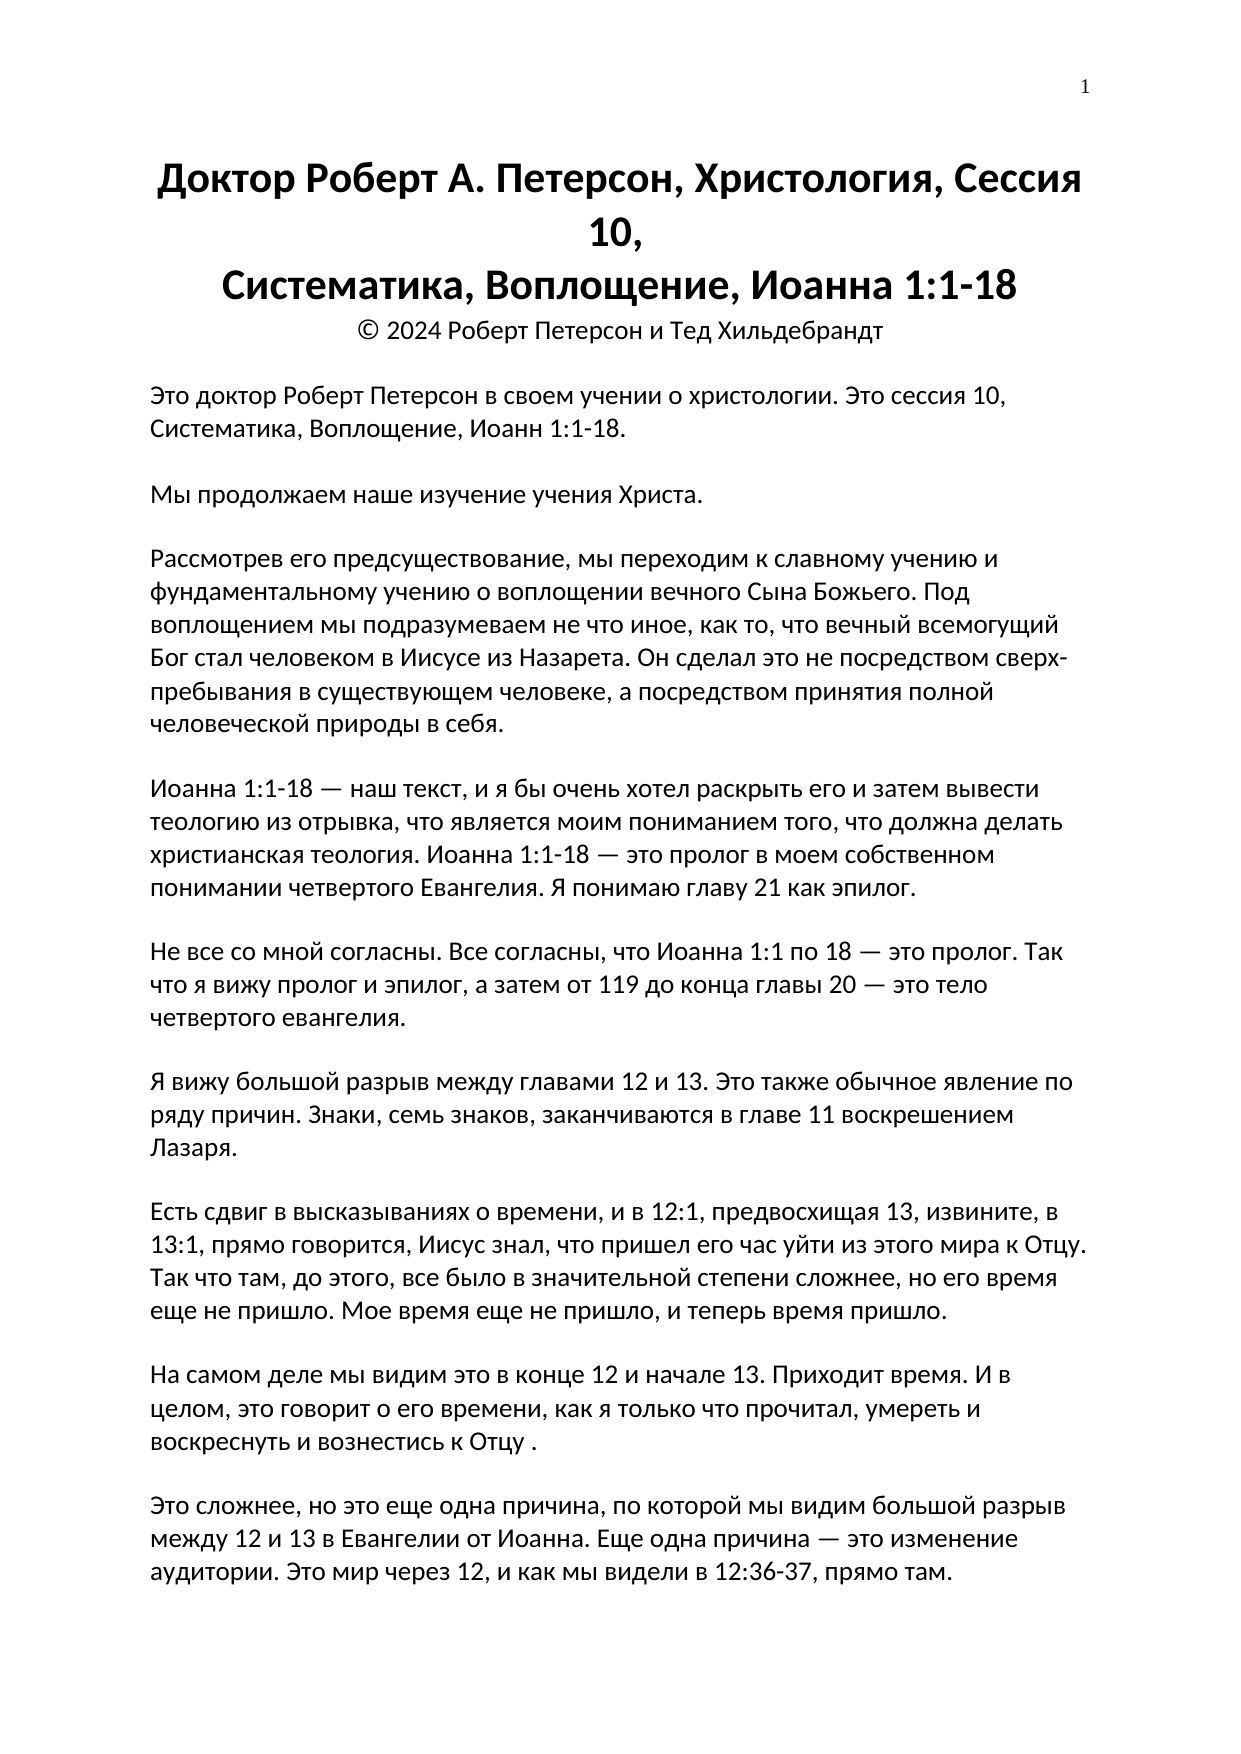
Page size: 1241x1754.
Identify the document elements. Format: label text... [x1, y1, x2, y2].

text Рассмотрев его предсуществование, мы переходим к славному учению и фундаментальному учению о воплощении вечного Сына Божьего. Под воплощением мы подразумеваем не что иное, как то, что вечный всемогущий Бог стал человеком в Иисусе из Назарета. Он сделал это не посредством сверх-пребывания в существующем человеке, а посредством принятия полной человеческой природы в себя. [150, 542, 1090, 740]
text Я вижу большой разрыв между главами 12 и 13. Это также обычное явление по ряду причин. Знаки, семь знаков, заканчиваются в главе 11 воскрешением Лазаря. [150, 1064, 1090, 1163]
text На самом деле мы видим это в конце 12 и начале 13. Приходит время. И в целом, это говорит о его времени, как я только что прочитал, умереть и воскреснуть и вознестись к Отцу . [150, 1358, 1090, 1457]
text © 2024 Роберт Петерсон и Тед Хильдебрандт [150, 310, 1090, 347]
text Иоанна 1:1-18 — наш текст, и я бы очень хотел раскрыть его и затем вывести теологию из отрывка, что является моим пониманием того, что должна делать христианская теология. Иоанна 1:1-18 — это пролог в моем собственном понимании четвертого Евангелия. Я понимаю главу 21 как эпилог. [150, 771, 1090, 903]
text Это сложнее, но это еще одна причина, по которой мы видим большой разрыв между 12 и 13 в Евангелии от Иоанна. Еще одна причина — это изменение аудитории. Это мир через 12, и как мы видели в 12:36-37, прямо там. [150, 1488, 1090, 1587]
text Это доктор Роберт Петерсон в своем учении о христологии. Это сессия 10, Систематика, Воплощение, Иоанн 1:1-18. Мы продолжаем наше изучение учения Христа. [150, 378, 1090, 510]
text Есть сдвиг в высказываниях о времени, и в 12:1, предвосхищая 13, извините, в 13:1, прямо говорится, Иисус знал, что пришел его час уйти из этого мира к Отцу. Так что там, до этого, все было в значительной степени сложнее, но его время еще не пришло. Мое время еще не пришло, и теперь время пришло. [150, 1194, 1090, 1327]
text Доктор Роберт А. Петерсон, Христология, Сессия 10, Систематика, Воплощение, Иоанна 1:1-18 [150, 150, 1090, 310]
text Не все со мной согласны. Все согласны, что Иоанна 1:1 по 18 — это пролог. Так что я вижу пролог и эпилог, а затем от 119 до конца главы 20 — это тело четвертого евангелия. [150, 934, 1090, 1033]
